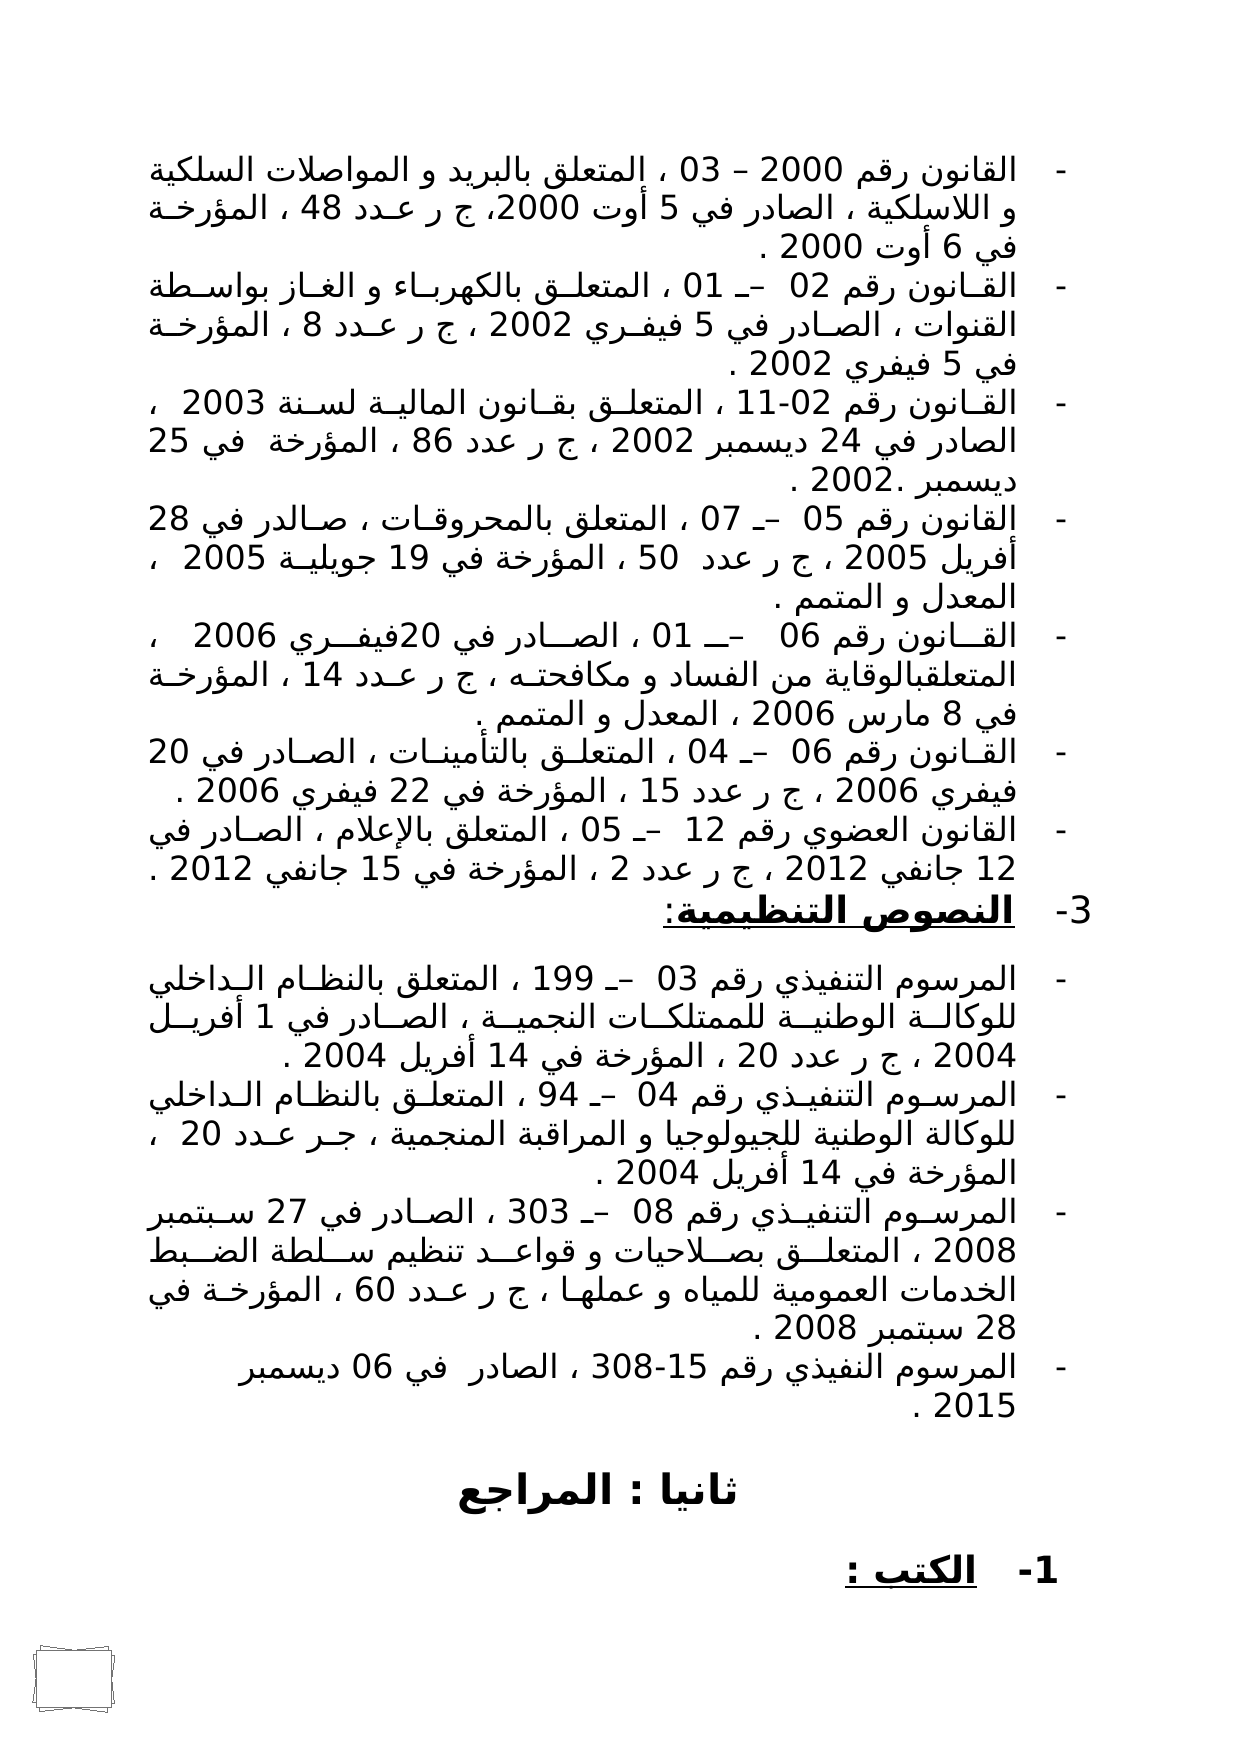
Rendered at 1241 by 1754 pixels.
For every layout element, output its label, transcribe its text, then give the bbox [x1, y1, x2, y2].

list المرسوم التنفيذي رقم 08 – 303 ، الصادر في 27 سبتمبر 2008 ، المتعلق بصلاحيات و قواعد تنظيم سلطة الضبط الخدمات العمومية للمياه و عملها ، ج ر عدد 60 ، المؤرخة في 28 سبتمبر 2008 . [148, 1192, 1055, 1348]
list القانون رقم 2000 – 03 ، المتعلق بالبريد و المواصلات السلكية و اللاسلكية ، الصادر في 5 أوت 2000، ج ر عدد 48 ، المؤرخة في 6 أوت 2000 . [148, 150, 1055, 267]
list الكتب : [148, 1548, 1017, 1592]
list القانون رقم 02 – 01 ، المتعلق بالكهرباء و الغاز بواسطة القنوات ، الصادر في 5 فيفري 2002 ، ج ر عدد 8 ، المؤرخة في 5 فيفري 2002 . [148, 267, 1055, 383]
list القانون رقم 05 – 07 ، المتعلق بالمحروقات ، صالدر في 28 أفريل 2005 ، ج ر عدد 50 ، المؤرخة في 19 جويلية 2005 ، المعدل و المتمم . [148, 500, 1055, 616]
list ثانيا : المراجع [148, 1466, 1033, 1515]
list المرسوم النفيذي رقم 15-308 ، الصادر في 06 ديسمبر 2015 . [148, 1348, 1055, 1425]
list القانون رقم 06 – 01 ، الصادر في 20فيفري 2006 ، المتعلقبالوقاية من الفساد و مكافحته ، ج ر عدد 14 ، المؤرخة في 8 مارس 2006 ، المعدل و المتمم . [148, 616, 1055, 733]
list النصوص التنظيمية: [148, 888, 1055, 932]
list القانون العضوي رقم 12 – 05 ، المتعلق بالإعلام ، الصادر في 12 جانفي 2012 ، ج ر عدد 2 ، المؤرخة في 15 جانفي 2012 . [148, 811, 1055, 888]
list القانون رقم 06 – 04 ، المتعلق بالتأمينات ، الصادر في 20 فيفري 2006 ، ج ر عدد 15 ، المؤرخة في 22 فيفري 2006 . [148, 733, 1055, 811]
list المرسوم التنفيذي رقم 03 – 199 ، المتعلق بالنظام الداخلي للوكالة الوطنية للممتلكات النجمية ، الصادر في 1 أفريل 2004 ، ج ر عدد 20 ، المؤرخة في 14 أفريل 2004 . [148, 959, 1055, 1076]
list القانون رقم 02-11 ، المتعلق بقانون المالیة لسنة 2003 ، الصادر في 24 ديسمبر 2002 ، ج ر عدد 86 ، المؤرخة في 25 دیسمبر .2002 . [148, 383, 1055, 500]
list المرسوم التنفيذي رقم 04 – 94 ، المتعلق بالنظام الداخلي للوكالة الوطنية للجيولوجيا و المراقبة المنجمية ، جر عدد 20 ، المؤرخة في 14 أفريل 2004 . [148, 1076, 1055, 1192]
